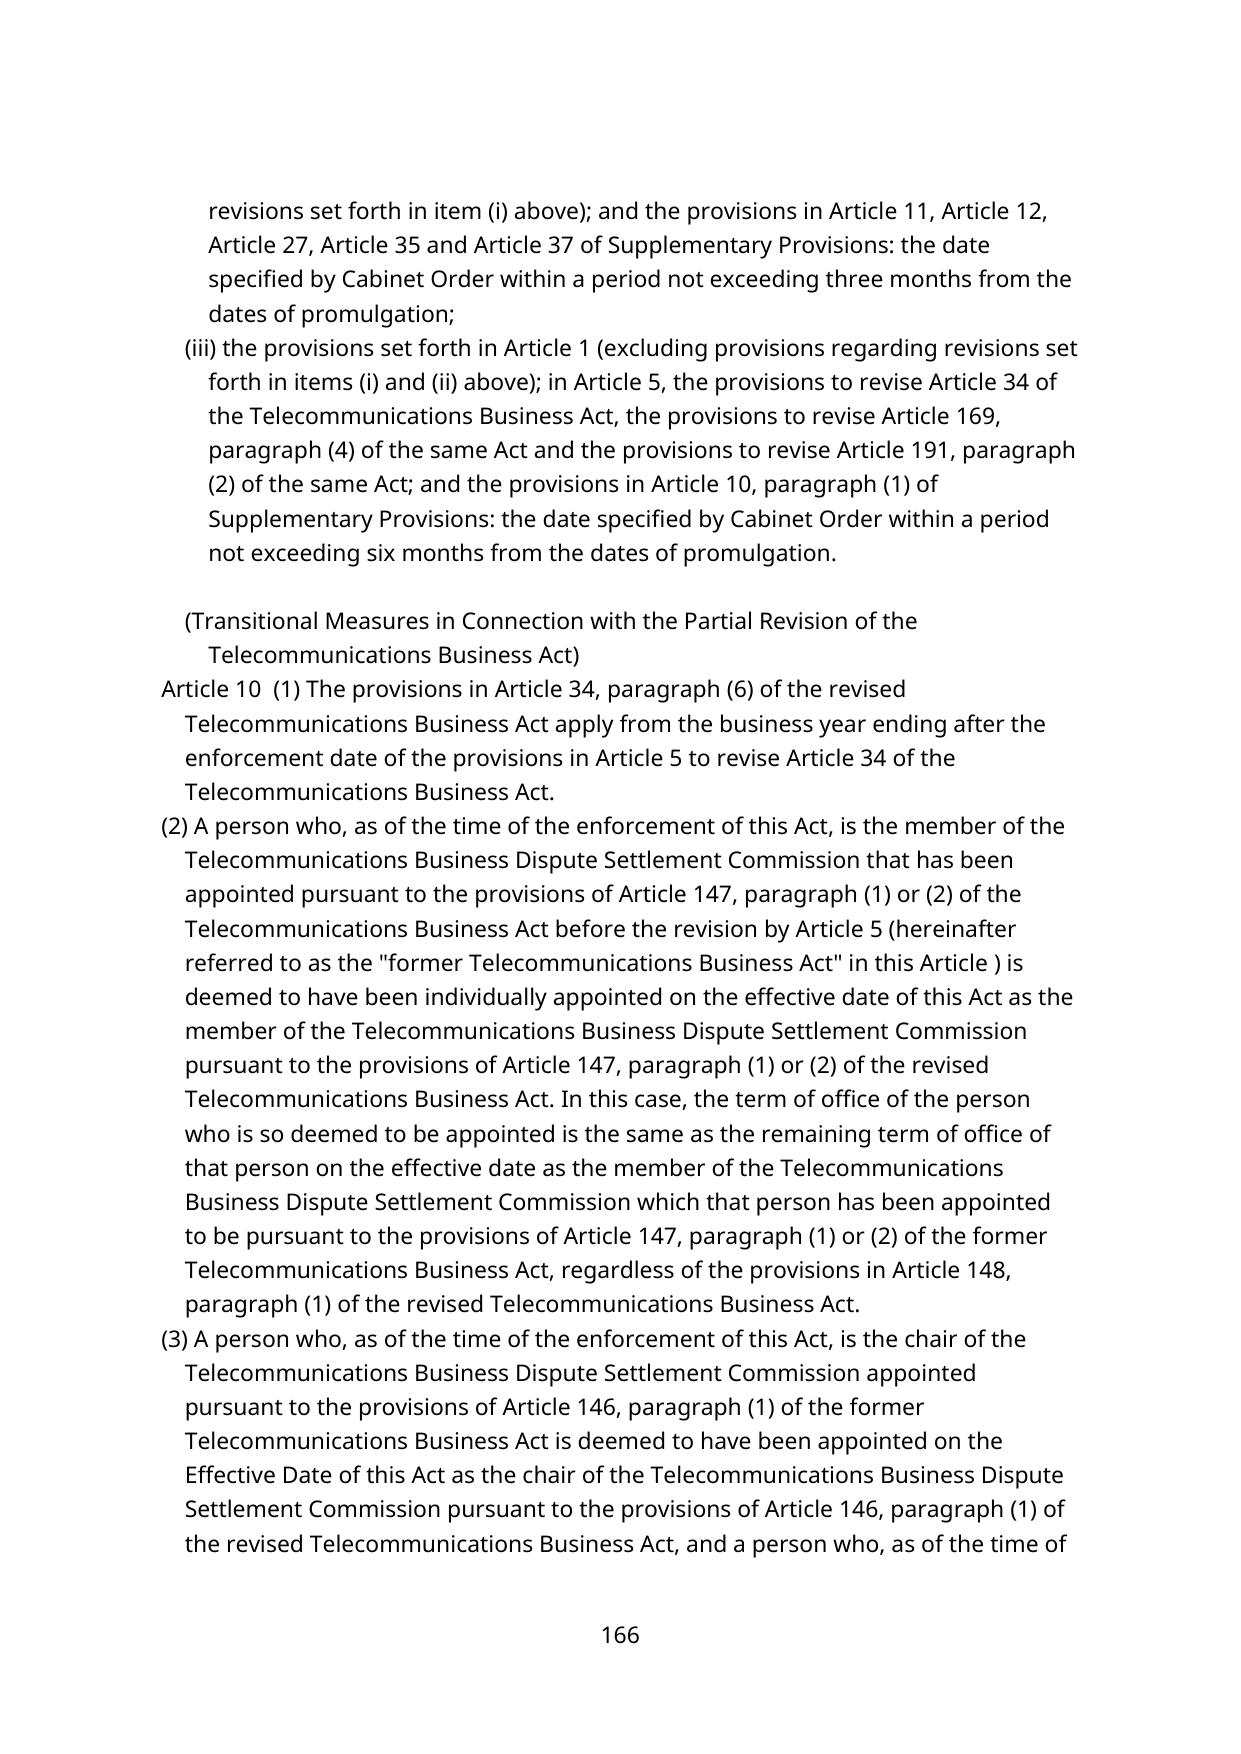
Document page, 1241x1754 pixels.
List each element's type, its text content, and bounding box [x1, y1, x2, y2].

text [184, 194, 1079, 330]
text (Transitional Measures in Connection with the Partial Revision of the Telecommunications Business Act) [184, 604, 1079, 672]
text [161, 1321, 1079, 1560]
text Article 10 (1) The provisions in Article 34, paragraph (6) of the revised Telecommunications Business Act apply from the business year ending after the enforcement date of the provisions in Article 5 to revise Article 34 of the Telecommunications Business Act. [161, 672, 1079, 809]
text (2) A person who, as of the time of the enforcement of this Act, is the member of the Telecommunications Business Dispute Settlement Commission that has been appointed pursuant to the provisions of Article 147, paragraph (1) or (2) of the Telecommunications Business Act before the revision by Article 5 (hereinafter referred to as the "former Telecommunications Business Act" in this Article ) is deemed to have been individually appointed on the effective date of this Act as the member of the Telecommunications Business Dispute Settlement Commission pursuant to the provisions of Article 147, paragraph (1) or (2) of the revised Telecommunications Business Act. In this case, the term of office of the person who is so deemed to be appointed is the same as the remaining term of office of that person on the effective date as the member of the Telecommunications Business Dispute Settlement Commission which that person has been appointed to be pursuant to the provisions of Article 147, paragraph (1) or (2) of the former Telecommunications Business Act, regardless of the provisions in Article 148, paragraph (1) of the revised Telecommunications Business Act. [161, 809, 1079, 1321]
text (iii) the provisions set forth in Article 1 (excluding provisions regarding revisions set forth in items (i) and (ii) above); in Article 5, the provisions to revise Article 34 of the Telecommunications Business Act, the provisions to revise Article 169, paragraph (4) of the same Act and the provisions to revise Article 191, paragraph (2) of the same Act; and the provisions in Article 10, paragraph (1) of Supplementary Provisions: the date specified by Cabinet Order within a period not exceeding six months from the dates of promulgation. [184, 330, 1079, 569]
